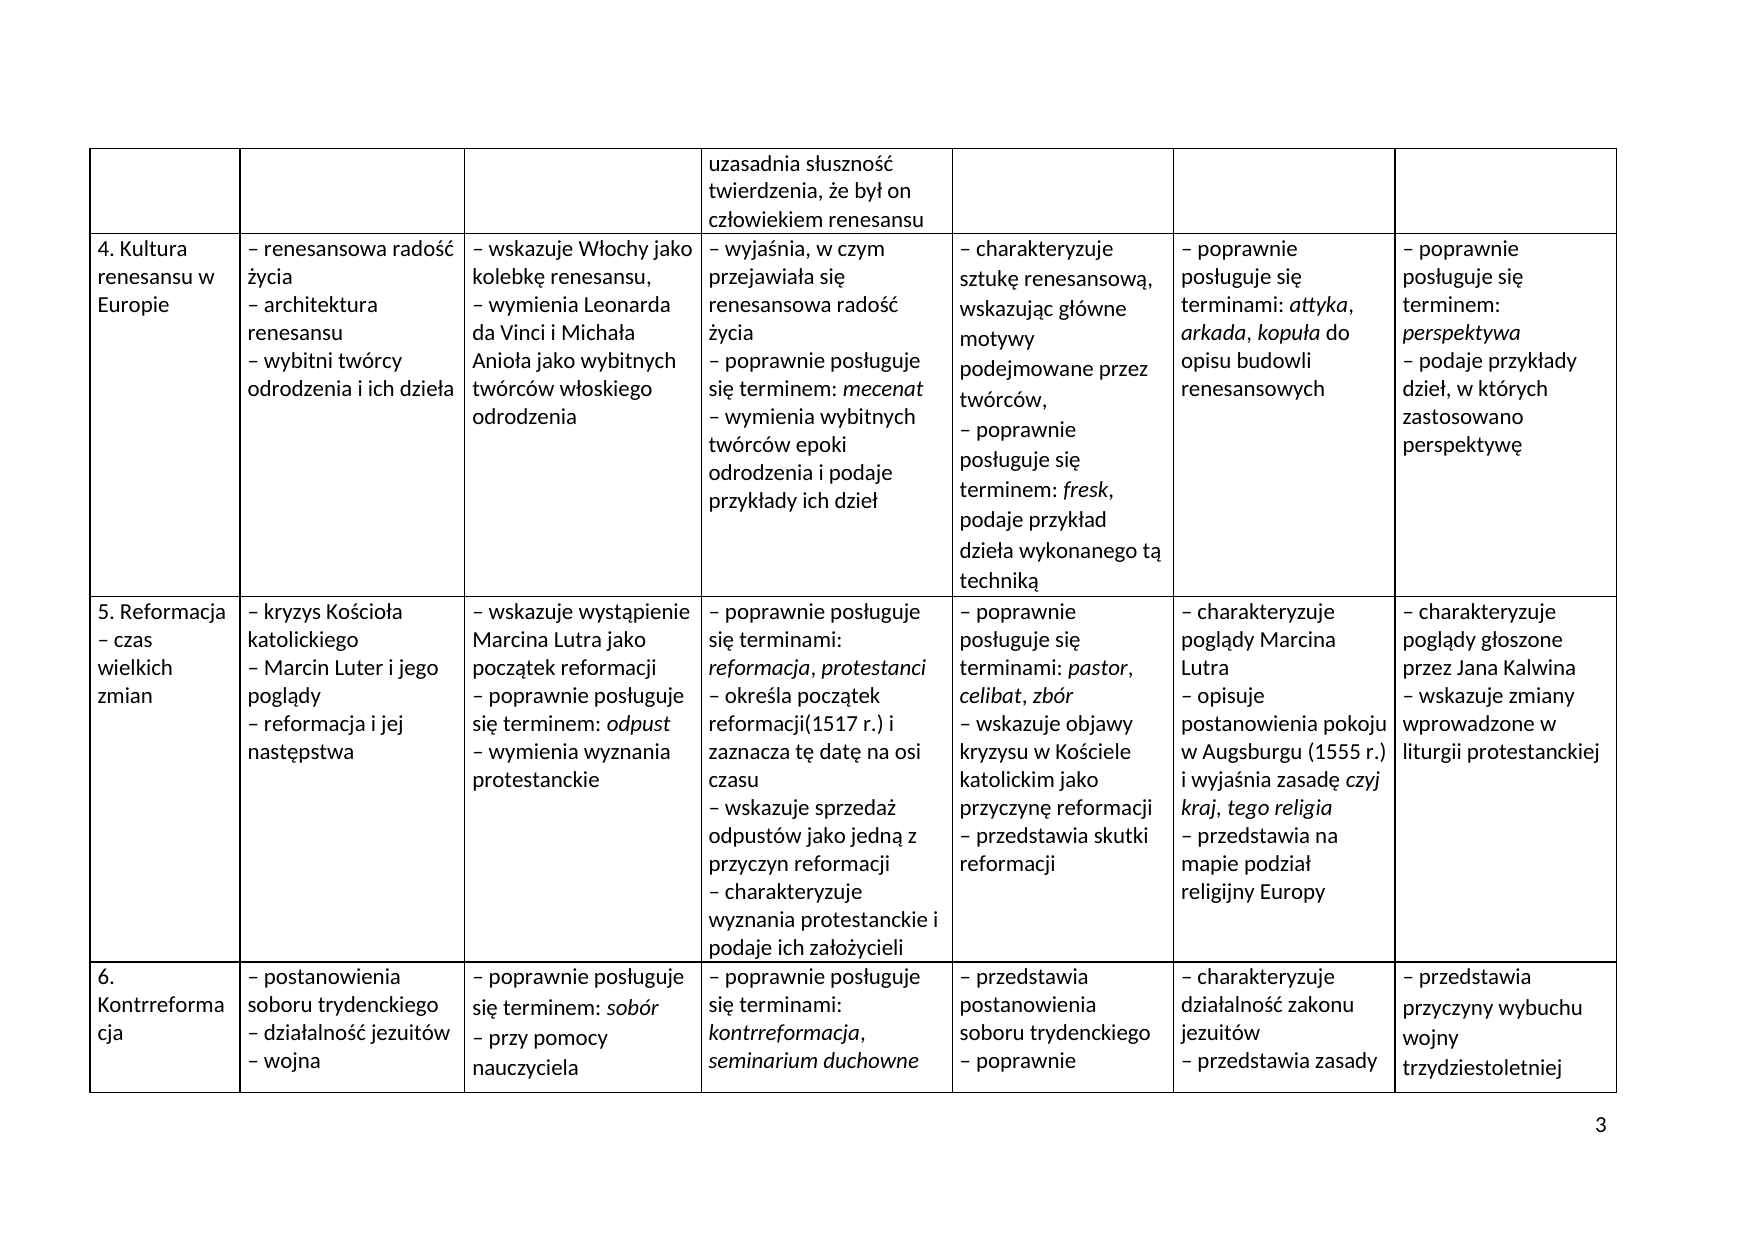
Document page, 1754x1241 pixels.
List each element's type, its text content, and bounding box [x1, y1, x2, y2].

table_cell – poprawnie posługuje się terminami: pastor, celibat, zbór – wskazuje objawy kryzysu w Kościele katolickim jako przyczynę reformacji – przedstawia skutki reformacji [953, 597, 1173, 961]
table_cell 5. Reformacja – czas wielkich zmian [91, 597, 239, 961]
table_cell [1396, 963, 1616, 1092]
table_cell – wskazuje wystąpienie Marcina Lutra jako początek reformacji – poprawnie posługuje się terminem: odpust – wymienia wyznania protestanckie [465, 597, 701, 961]
table_cell 6. Kontrreformacja [91, 963, 239, 1092]
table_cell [953, 963, 1173, 1092]
table_cell – wyjaśnia, w czym przejawiała się renesansowa radość życia – poprawnie posługuje się terminem: mecenat – wymienia wybitnych twórców epoki odrodzenia i podaje przykłady ich dzieł [702, 234, 952, 596]
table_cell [702, 149, 952, 233]
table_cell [1396, 149, 1616, 233]
table_cell – charakteryzuje poglądy Marcina Lutra – opisuje postanowienia pokoju w Augsburgu (1555 r.) i wyjaśnia zasadę czyj kraj, tego religia – przedstawia na mapie podział religijny Europy [1174, 597, 1394, 961]
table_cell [91, 149, 239, 233]
table_cell – renesansowa radość życia – architektura renesansu – wybitni twórcy odrodzenia i ich dzieła [241, 234, 464, 596]
table_cell – poprawnie posługuje się terminem: perspektywa – podaje przykłady dzieł, w których zastosowano perspektywę [1396, 234, 1616, 596]
table_cell – poprawnie posługuje się terminami: attyka, arkada, kopuła do opisu budowli renesansowych [1174, 234, 1394, 596]
table_cell – poprawnie posługuje się terminami: reformacja, protestanci – określa początek reformacji(1517 r.) i zaznacza tę datę na osi czasu – wskazuje sprzedaż odpustów jako jedną z przyczyn reformacji – charakteryzuje wyznania protestanckie i podaje ich założycieli [702, 597, 952, 961]
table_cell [953, 149, 1173, 233]
table_cell – kryzys Kościoła katolickiego – Marcin Luter i jego poglądy – reformacja i jej następstwa [241, 597, 464, 961]
table_cell – charakteryzuje poglądy głoszone przez Jana Kalwina – wskazuje zmiany wprowadzone w liturgii protestanckiej [1396, 597, 1616, 961]
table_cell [465, 963, 701, 1092]
table_cell – charakteryzuje sztukę renesansową, wskazując główne motywy podejmowane przez twórców, – poprawnie posługuje się terminem: fresk, podaje przykład dzieła wykonanego tą techniką [953, 234, 1173, 596]
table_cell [1174, 149, 1394, 233]
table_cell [465, 149, 701, 233]
table_cell – wskazuje Włochy jako kolebkę renesansu, – wymienia Leonarda da Vinci i Michała Anioła jako wybitnych twórców włoskiego odrodzenia [465, 234, 701, 596]
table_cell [241, 149, 464, 233]
table_cell 4. Kultura renesansu w Europie [91, 234, 239, 596]
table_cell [702, 963, 952, 1092]
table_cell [1174, 963, 1394, 1092]
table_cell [241, 963, 464, 1092]
